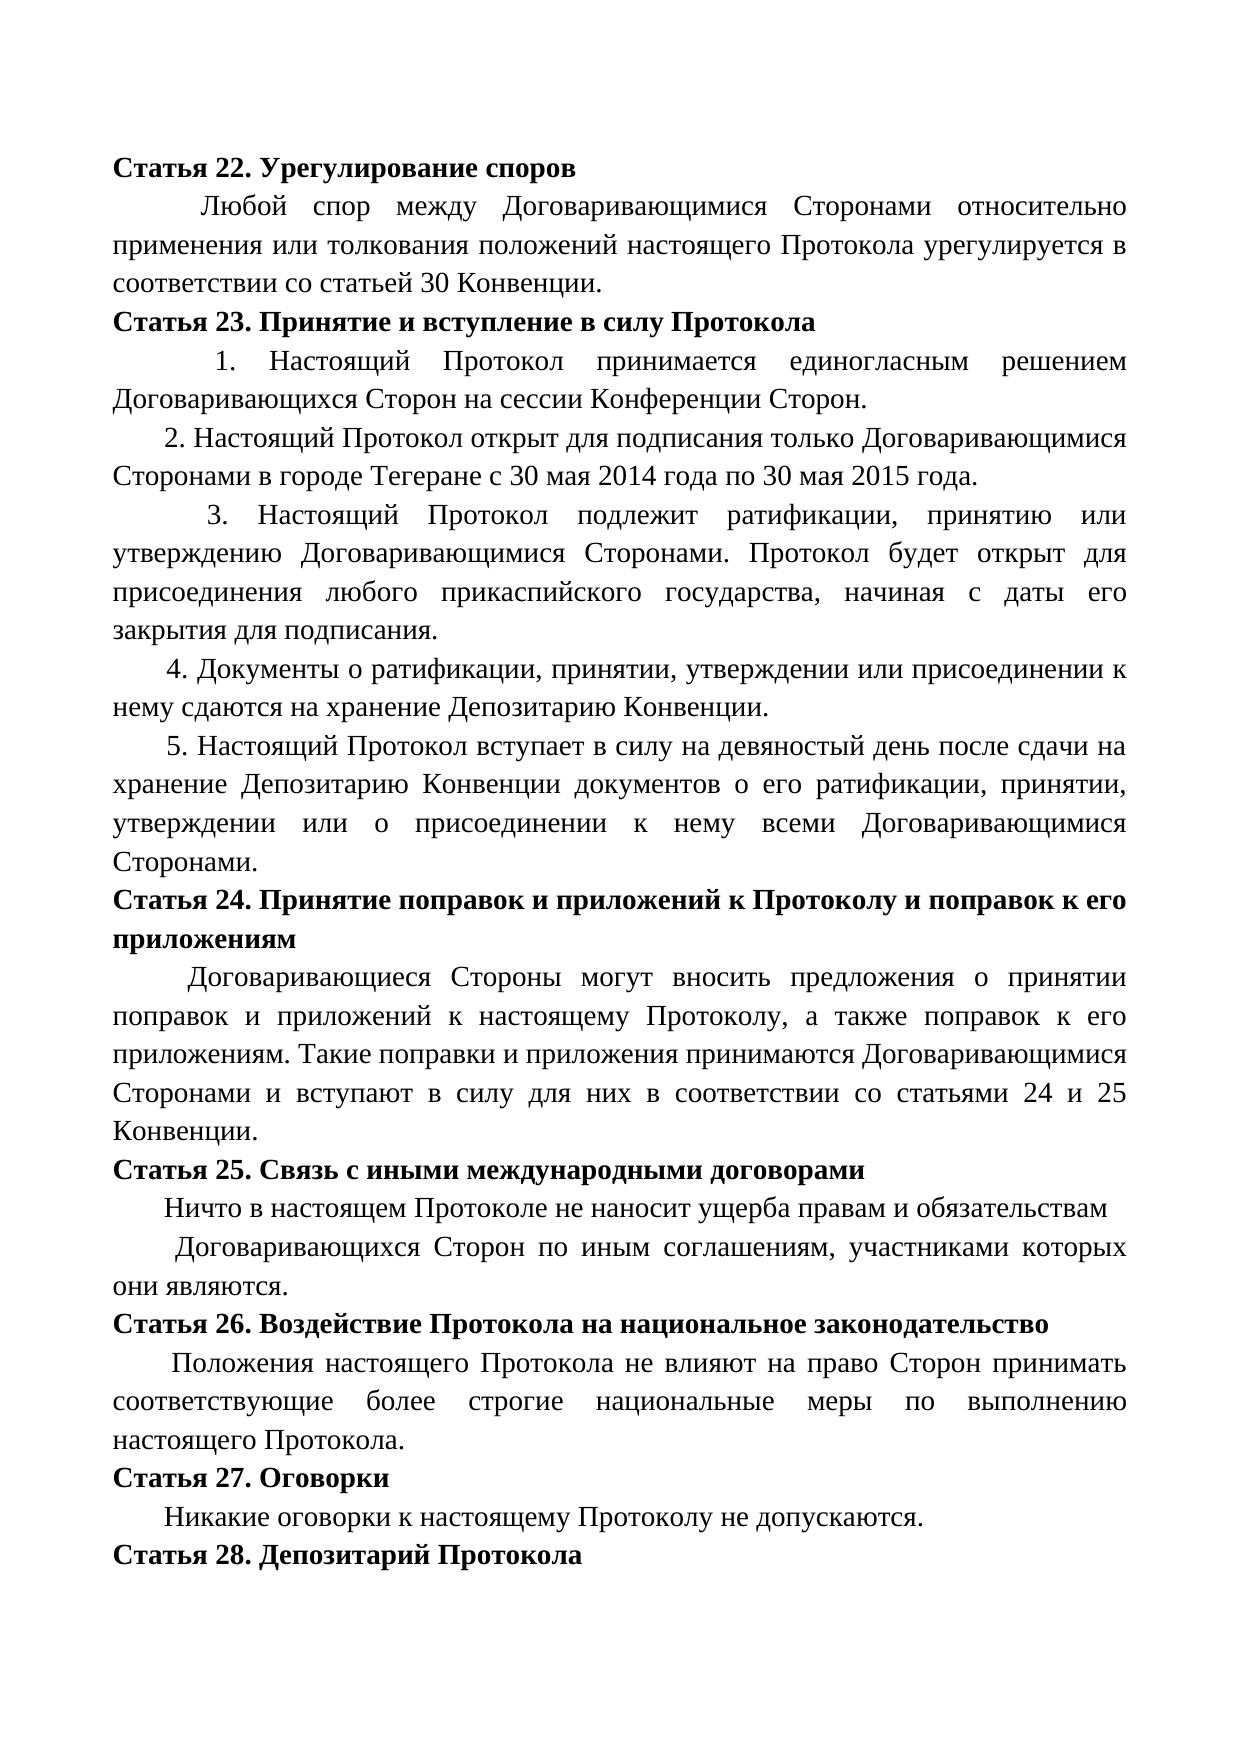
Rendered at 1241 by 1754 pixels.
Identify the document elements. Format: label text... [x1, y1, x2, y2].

text Никакие оговорки к настоящему Протоколу не допускаются. [112, 1499, 1128, 1532]
text 2. Настоящий Протокол открыт для подписания только Договаривающимися Сторонами в городе Тегеране с 30 мая 2014 года по 30 мая 2015 года. [112, 420, 1128, 492]
text 3. Настоящий Протокол подлежит ратификации, принятию или утверждению Договаривающимися Сторонами. Протокол будет открыт для присоединения любого прикаспийского государства, начиная с даты его закрытия для подписания. [112, 497, 1128, 646]
text Договаривающихся Сторон по иным соглашениям, участниками которых они являются. [112, 1229, 1128, 1301]
text Любой спор между Договаривающимися Сторонами относительно применения или толкования положений настоящего Протокола урегулируется в соответствии со статьей 30 Конвенции. [112, 188, 1128, 299]
text 5. Настоящий Протокол вступает в силу на девяностый день после сдачи на хранение Депозитарию Конвенции документов о его ратификации, принятии, утверждении или о присоединении к нему всеми Договаривающимися Сторонами. [112, 728, 1128, 877]
text Статья 26. Воздействие Протокола на национальное законодательство [112, 1306, 1128, 1340]
text 1. Настоящий Протокол принимается единогласным решением Договаривающихся Сторон на сессии Конференции Сторон. [112, 343, 1128, 415]
text Статья 28. Депозитарий Протокола [112, 1537, 1128, 1571]
text Положения настоящего Протокола не влияют на право Сторон принимать соответствующие более строгие национальные меры по выполнению настоящего Протокола. [112, 1345, 1128, 1455]
text Статья 23. Принятие и вступление в силу Протокола [112, 304, 1128, 338]
text Статья 24. Принятие поправок и приложений к Протоколу и поправок к его приложениям [112, 882, 1128, 954]
text Ничто в настоящем Протоколе не наносит ущерба правам и обязательствам [112, 1191, 1128, 1224]
text Статья 27. Оговорки [112, 1460, 1128, 1494]
text Статья 25. Связь с иными международными договорами [112, 1152, 1128, 1186]
text Статья 22. Урегулирование споров [112, 150, 1128, 183]
text 4. Документы о ратификации, принятии, утверждении или присоединении к нему сдаются на хранение Депозитарию Конвенции. [112, 651, 1128, 723]
text Договаривающиеся Стороны могут вносить предложения о принятии поправок и приложений к настоящему Протоколу, а также поправок к его приложениям. Такие поправки и приложения принимаются Договаривающимися Сторонами и вступают в силу для них в соответствии со статьями 24 и 25 Конвенции. [112, 959, 1128, 1147]
